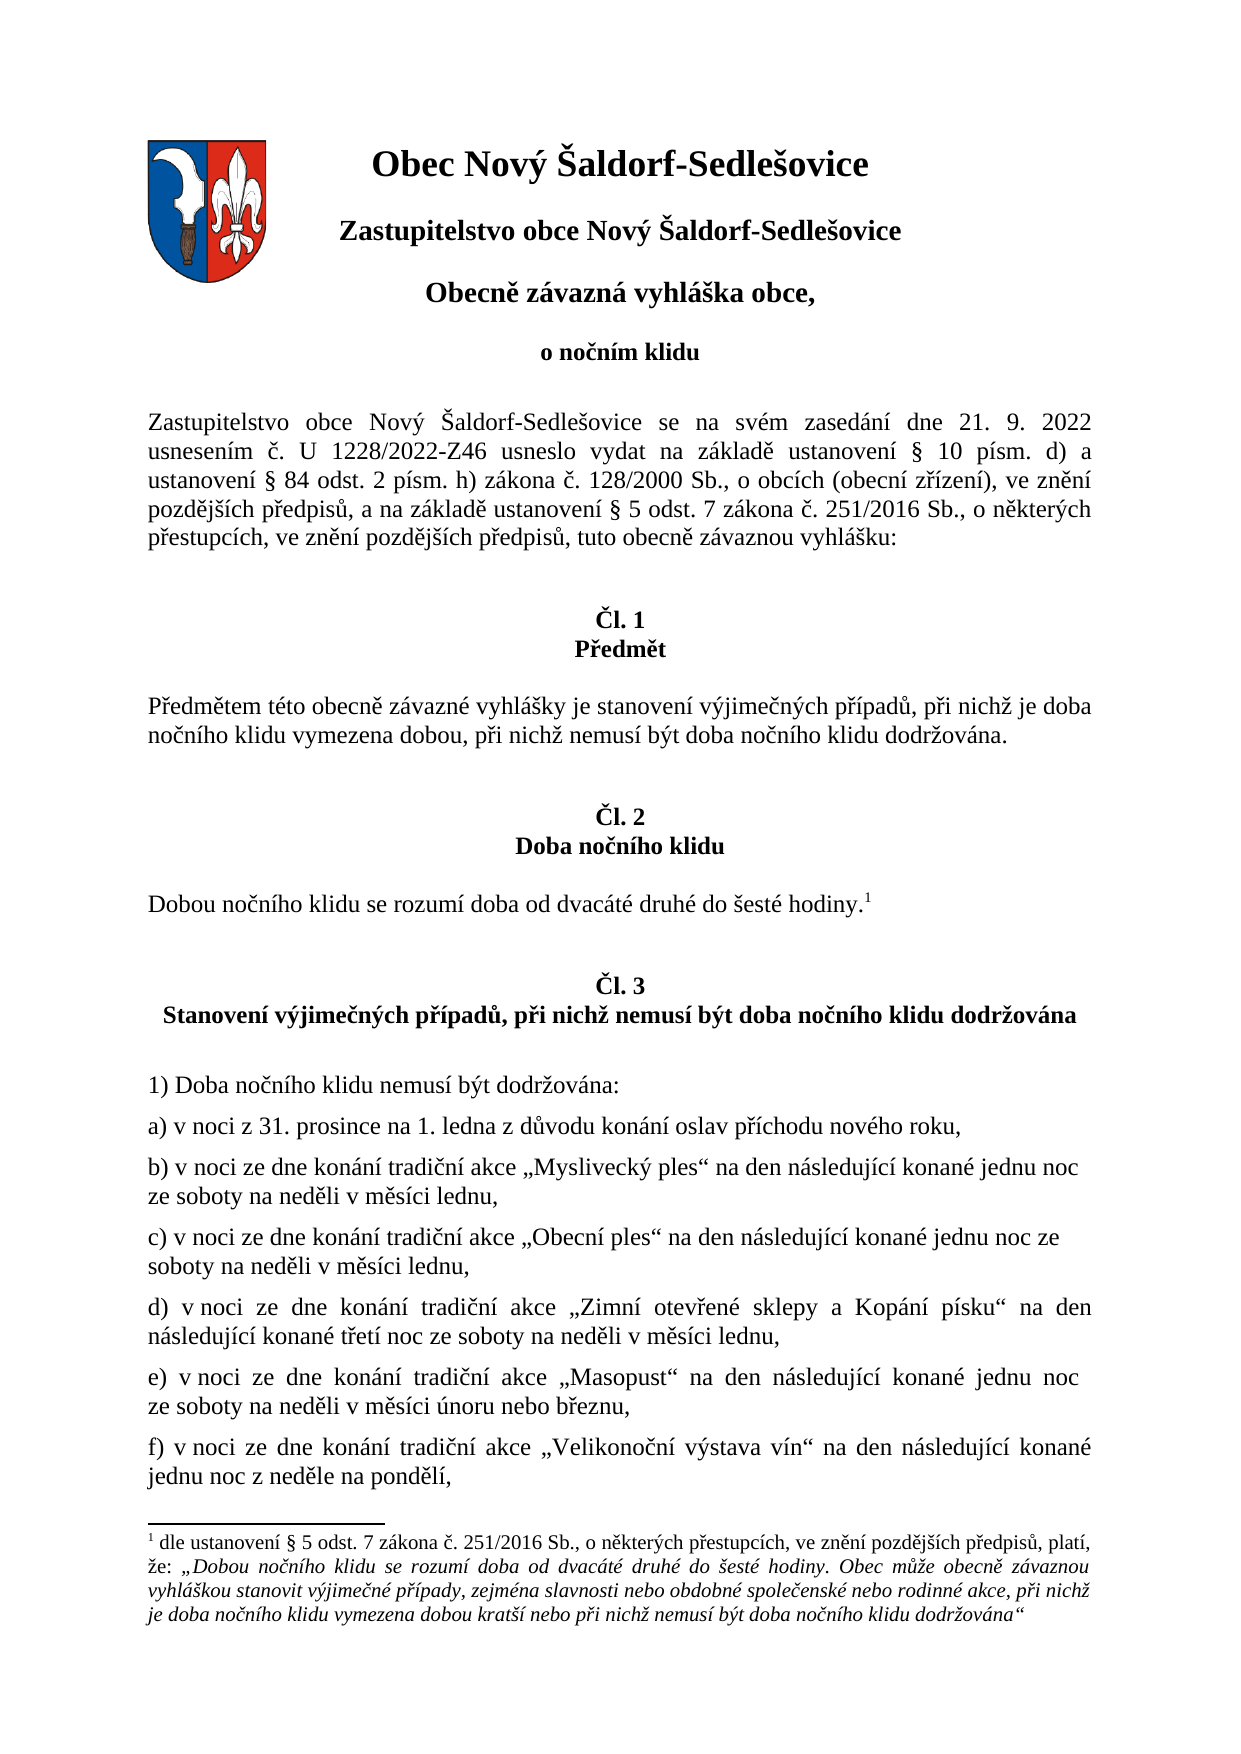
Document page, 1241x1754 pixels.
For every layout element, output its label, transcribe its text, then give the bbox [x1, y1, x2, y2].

text Obecně závazná vyhláška obce, [148, 275, 1093, 309]
text a) v noci z 31. prosince na 1. ledna z důvodu konání oslav příchodu nového roku, [148, 1111, 1093, 1140]
text b) v noci ze dne konání tradiční akce „Myslivecký ples“ na den následující konané jednu noc ze soboty na neděli v měsíci lednu, [148, 1152, 1093, 1210]
text e) v noci ze dne konání tradiční akce „Masopust“ na den následující konané jednu noc ze soboty na neděli v měsíci únoru nebo březnu, [148, 1362, 1093, 1420]
text f) v noci ze dne konání tradiční akce „Velikonoční výstava vín“ na den následující konané jednu noc z neděle na pondělí, [148, 1432, 1093, 1490]
text Zastupitelstvo obce Nový Šaldorf-Sedlešovice [148, 213, 1093, 246]
text Dobou nočního klidu se rozumí doba od dvacáté druhé do šesté hodiny. [148, 889, 1093, 917]
text c) v noci ze dne konání tradiční akce „Obecní ples“ na den následující konané jednu noc ze soboty na neděli v měsíci lednu, [148, 1222, 1093, 1280]
picture [147, 140, 267, 283]
text Stanovení výjimečných případů, při nichž nemusí být doba nočního klidu dodržována [148, 1000, 1093, 1029]
text Zastupitelstvo obce Nový Šaldorf-Sedlešovice se na svém zasedání dne 21. 9. 2022 usnesením č. U 1228/2022-Z46 usneslo vydat na základě ustanovení § 10 písm. d) a ustanovení § 84 odst. 2 písm. h) zákona č. 128/2000 Sb., o obcích (obecní zřízení), ve znění pozdějších předpisů, a na základě ustanovení § 5 odst. 7 zákona č. 251/2016 Sb., o některých přestupcích, ve znění pozdějších předpisů, tuto obecně závaznou vyhlášku: [148, 407, 1093, 551]
text o nočním klidu [148, 337, 1093, 366]
text Čl. 2 [148, 802, 1093, 831]
text Doba nočního klidu [148, 831, 1093, 860]
text Čl. 3 [148, 971, 1093, 1000]
text 1) Doba nočního klidu nemusí být dodržována: [148, 1070, 1093, 1099]
title Obec Nový Šaldorf-Sedlešovice [148, 141, 1093, 184]
text Čl. 1 [148, 605, 1093, 634]
text Předmět [148, 634, 1093, 662]
text d) v noci ze dne konání tradiční akce „Zimní otevřené sklepy a Kopání písku“ na den následující konané třetí noc ze soboty na neděli v měsíci lednu, [148, 1292, 1093, 1350]
text Předmětem této obecně závazné vyhlášky je stanovení výjimečných případů, při nichž je doba nočního klidu vymezena dobou, při nichž nemusí být doba nočního klidu dodržována. [148, 691, 1093, 749]
